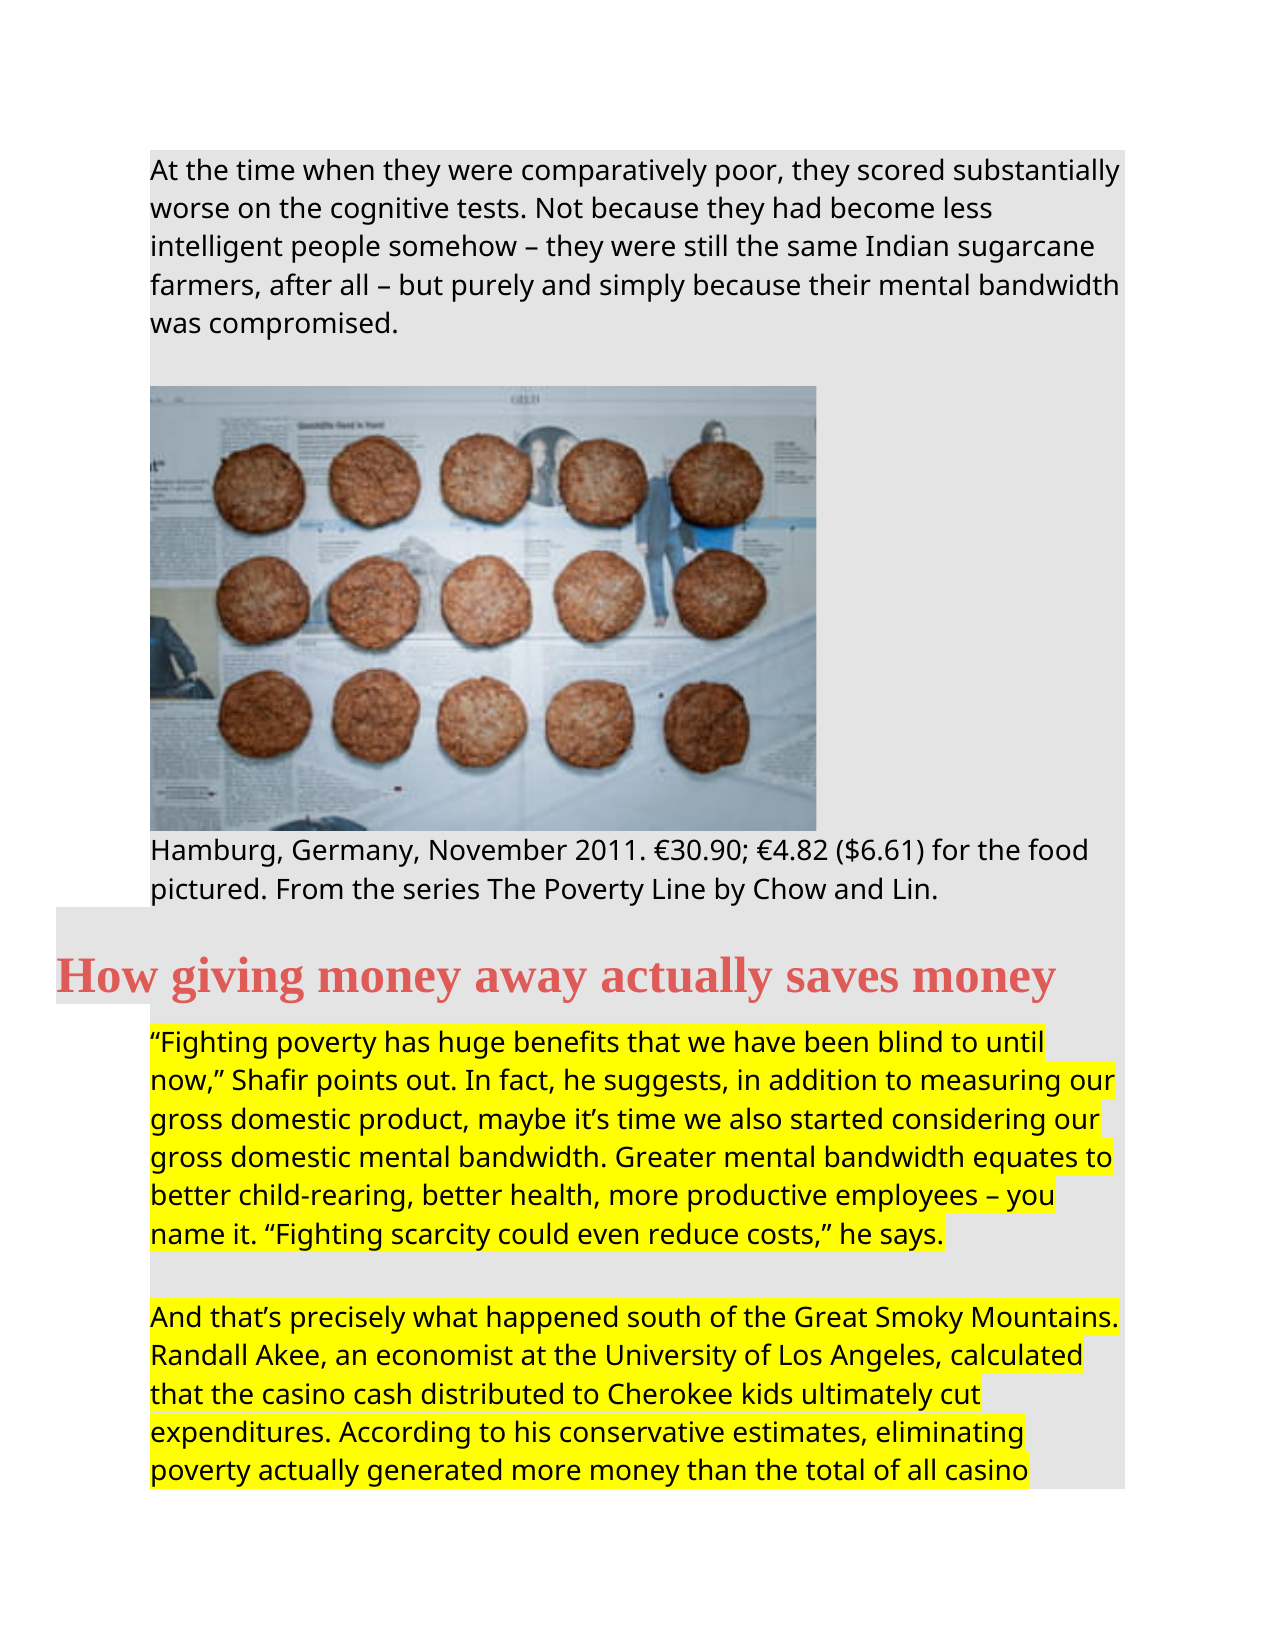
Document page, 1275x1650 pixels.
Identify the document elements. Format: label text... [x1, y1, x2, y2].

picture [150, 386, 817, 831]
text “Fighting poverty has huge benefits that we have been blind to until now,” Shafir points out. In fact, he suggests, in addition to measuring our gross domestic product, maybe it’s time we also started considering our gross domestic mental bandwidth. Greater mental bandwidth equates to better child-rearing, better health, more productive employees – you name it. “Fighting scarcity could even reduce costs,” he says. [150, 1022, 1125, 1252]
text At the time when they were comparatively poor, they scored substantially worse on the cognitive tests. Not because they had become less intelligent people somehow – they were still the same Indian sugarcane farmers, after all – but purely and simply because their mental bandwidth was compromised. [150, 150, 1125, 342]
text Hamburg, Germany, November 2011. €30.90; €4.82 ($6.61) for the food pictured. From the series The Poverty Line by Chow and Lin. [150, 831, 1125, 907]
text How giving money away actually saves money [56, 945, 1125, 1004]
